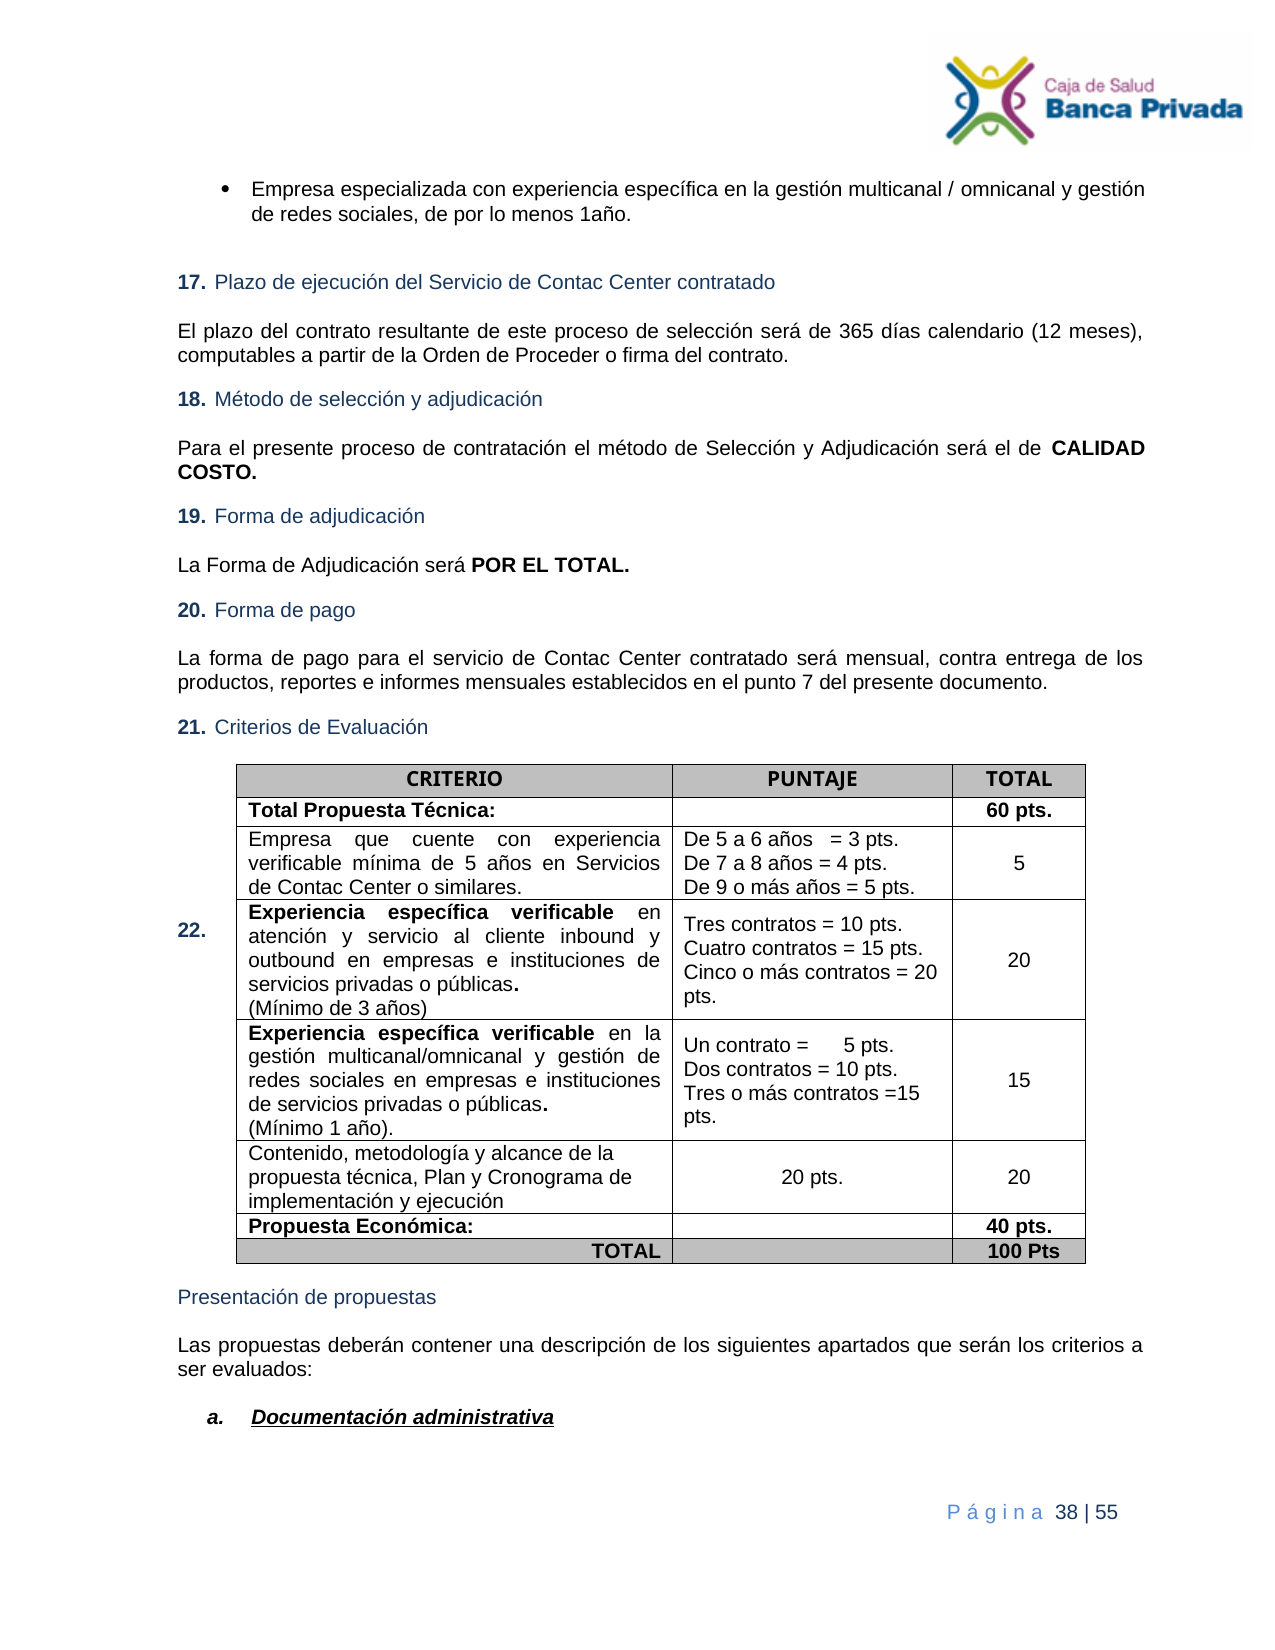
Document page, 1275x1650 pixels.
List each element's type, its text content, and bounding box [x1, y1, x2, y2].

table_cell Empresa que cuente con experiencia verificable mínima de 5 años en Servicios de Contac Center o similares. [237, 827, 672, 898]
text La Forma de Adjudicación será POR EL TOTAL. [177, 553, 1145, 577]
table_cell TOTAL [237, 1239, 672, 1263]
subtitle Método de selección y adjudicación [177, 387, 1145, 411]
subtitle Criterios de Evaluación [177, 714, 1145, 738]
text Para el presente proceso de contratación el método de Selección y Adjudicación será el de CALIDAD COSTO. [177, 436, 1145, 483]
table_header CRITERIO [237, 765, 672, 797]
table_cell 100 Pts [953, 1239, 1085, 1263]
table_cell Propuesta Económica: [237, 1214, 672, 1238]
table_cell 40 pts. [953, 1214, 1085, 1238]
table_cell 20 pts. [673, 1141, 952, 1213]
table_cell Tres contratos = 10 pts. Cuatro contratos = 15 pts. Cinco o más contratos = 20 pts. [673, 900, 952, 1019]
table_cell [673, 1239, 952, 1263]
table_cell Experiencia específica verificable en atención y servicio al cliente inbound y outbound en empresas e instituciones de servicios privadas o públicas. (Mínimo de 3 años) [237, 900, 672, 1019]
table_header TOTAL [953, 765, 1085, 797]
text Las propuestas deberán contener una descripción de los siguientes apartados que serán los criterios a ser evaluados: [177, 1333, 1145, 1381]
list Empresa especializada con experiencia específica en la gestión multicanal / omnicanal y gestión de redes sociales, de por lo menos 1año. [222, 177, 1145, 225]
subtitle Presentación de propuestas [177, 918, 1145, 1309]
table_cell [673, 798, 952, 826]
picture [927, 31, 1254, 151]
table_cell De 5 a 6 años = 3 pts. De 7 a 8 años = 4 pts. De 9 o más años = 5 pts. [673, 827, 952, 898]
text La forma de pago para el servicio de Contac Center contratado será mensual, contra entrega de los productos, reportes e informes mensuales establecidos en el punto 7 del presente documento. [177, 646, 1145, 694]
table_cell 15 [953, 1020, 1085, 1140]
text El plazo del contrato resultante de este proceso de selección será de 365 días calendario (12 meses), computables a partir de la Orden de Proceder o firma del contrato. [177, 318, 1145, 366]
subtitle Forma de adjudicación [177, 504, 1145, 528]
table_cell 60 pts. [953, 798, 1085, 826]
table_cell Experiencia específica verificable en la gestión multicanal/omnicanal y gestión de redes sociales en empresas e instituciones de servicios privadas o públicas. (Mínimo 1 año). [237, 1020, 672, 1140]
table_cell 20 [953, 1141, 1085, 1213]
table_cell Total Propuesta Técnica: [237, 798, 672, 826]
list Documentación administrativa [207, 1405, 1145, 1429]
table_cell 5 [953, 827, 1085, 898]
table_cell [673, 1214, 952, 1238]
table_cell Contenido, metodología y alcance de la propuesta técnica, Plan y Cronograma de implementación y ejecución [237, 1141, 672, 1213]
table_cell Un contrato = 5 pts. Dos contratos = 10 pts. Tres o más contratos =15 pts. [673, 1020, 952, 1140]
subtitle Plazo de ejecución del Servicio de Contac Center contratado [177, 270, 1145, 294]
subtitle Forma de pago [177, 597, 1145, 621]
table_header PUNTAJE [673, 765, 952, 797]
table_cell 20 [953, 900, 1085, 1019]
